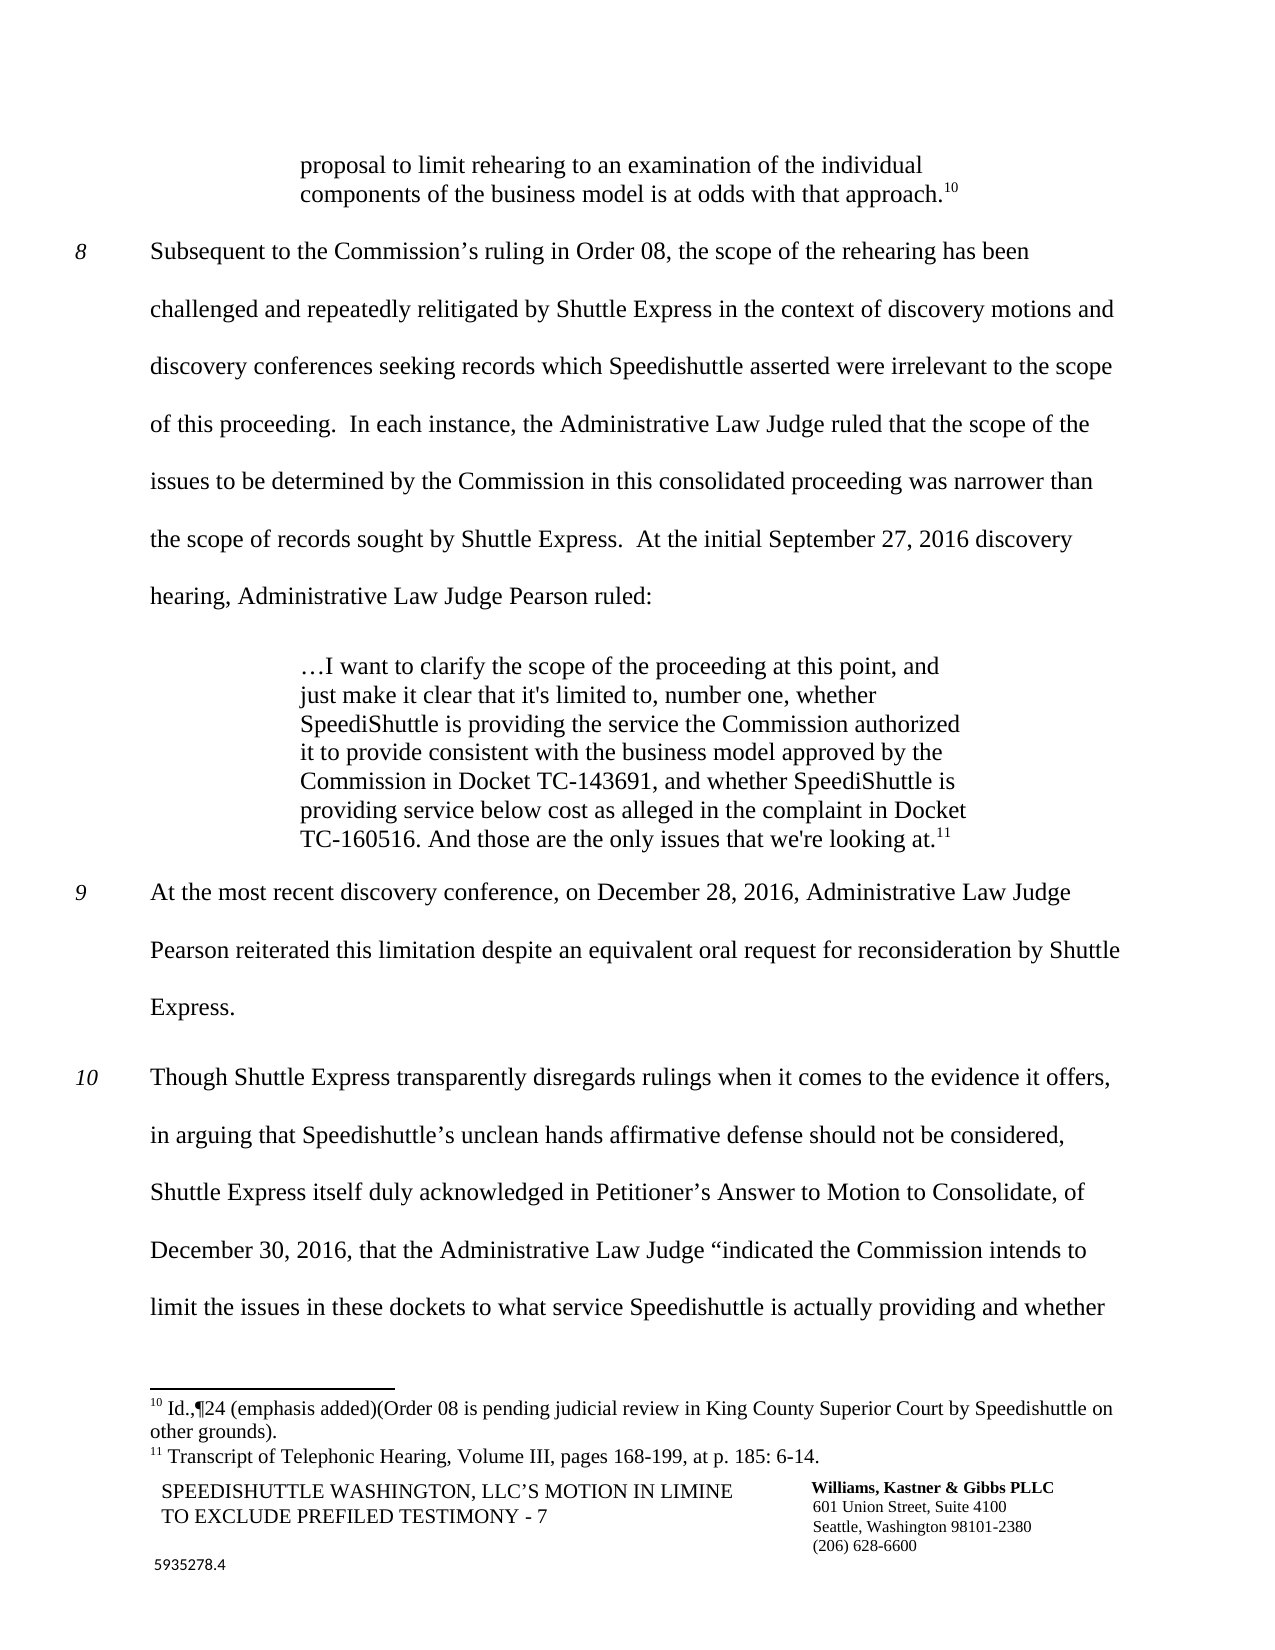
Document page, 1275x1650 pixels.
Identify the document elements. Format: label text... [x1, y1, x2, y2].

subtitle Subsequent to the Commission’s ruling in Order 08, the scope of the rehearing has been challenged and repeatedly relitigated by Shuttle Express in the context of discovery motions and discovery conferences seeking records which Speedishuttle asserted were irrelevant to the scope of this proceeding. In each instance, the Administrative Law Judge ruled that the scope of the issues to be determined by the Commission in this consolidated proceeding was narrower than the scope of records sought by Shuttle Express. At the initial September 27, 2016 discovery hearing, Administrative Law Judge Pearson ruled: [75, 236, 1125, 610]
subtitle At the most recent discovery conference, on December 28, 2016, Administrative Law Judge Pearson reiterated this limitation despite an equivalent oral request for reconsideration by Shuttle Express. [75, 877, 1125, 1021]
text …I want to clarify the scope of the proceeding at this point, and just make it clear that it's limited to, number one, whether SpeediShuttle is providing the service the Commission authorized it to provide consistent with the business model approved by the Commission in Docket TC-143691, and whether SpeediShuttle is providing service below cost as alleged in the complaint in Docket TC-160516. And those are the only issues that we're looking at. [300, 651, 975, 852]
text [225, 150, 975, 207]
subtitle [75, 1062, 1125, 1321]
